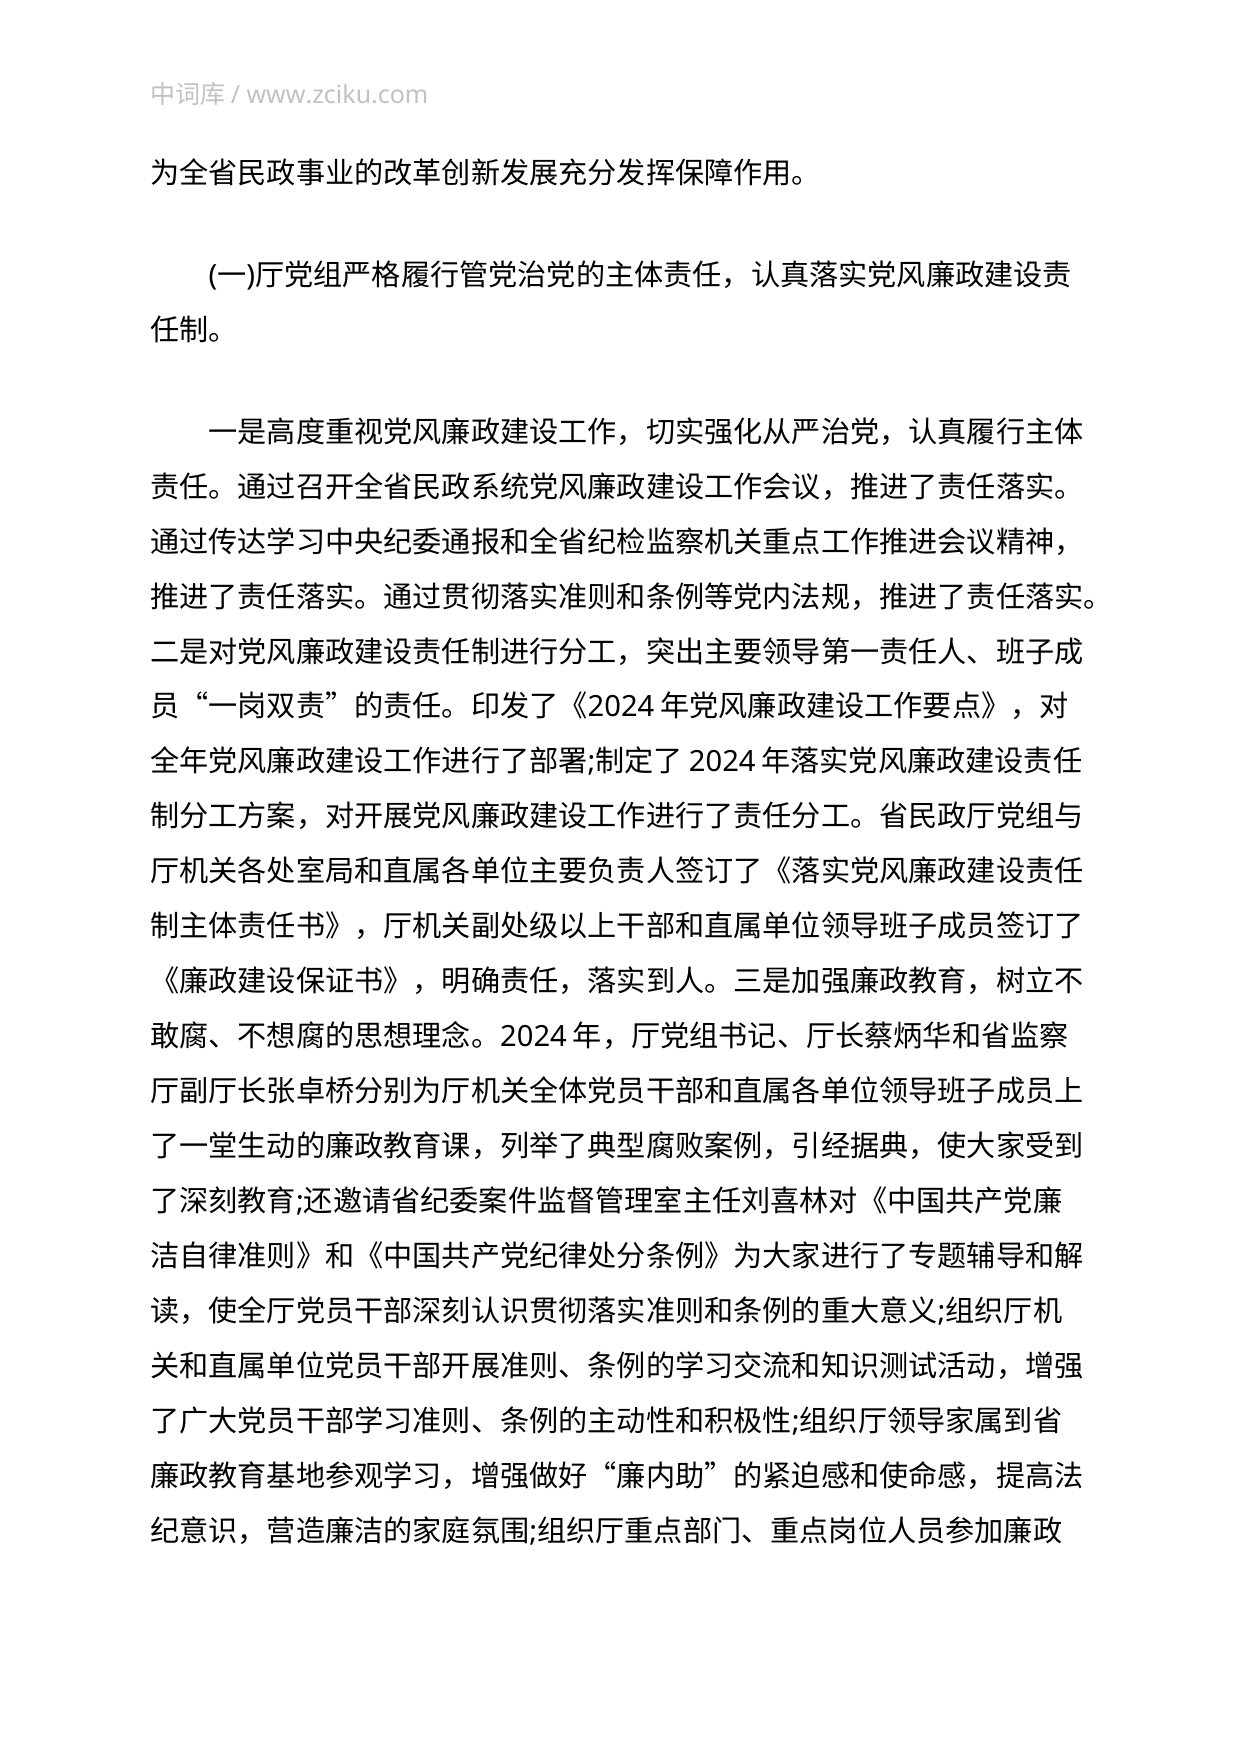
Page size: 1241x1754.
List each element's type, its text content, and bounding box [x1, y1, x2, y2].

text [150, 150, 1090, 192]
text (一)厅党组严格履行管党治党的主体责任，认真落实党风廉政建设责任制。 [150, 252, 1090, 349]
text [150, 408, 1090, 1549]
